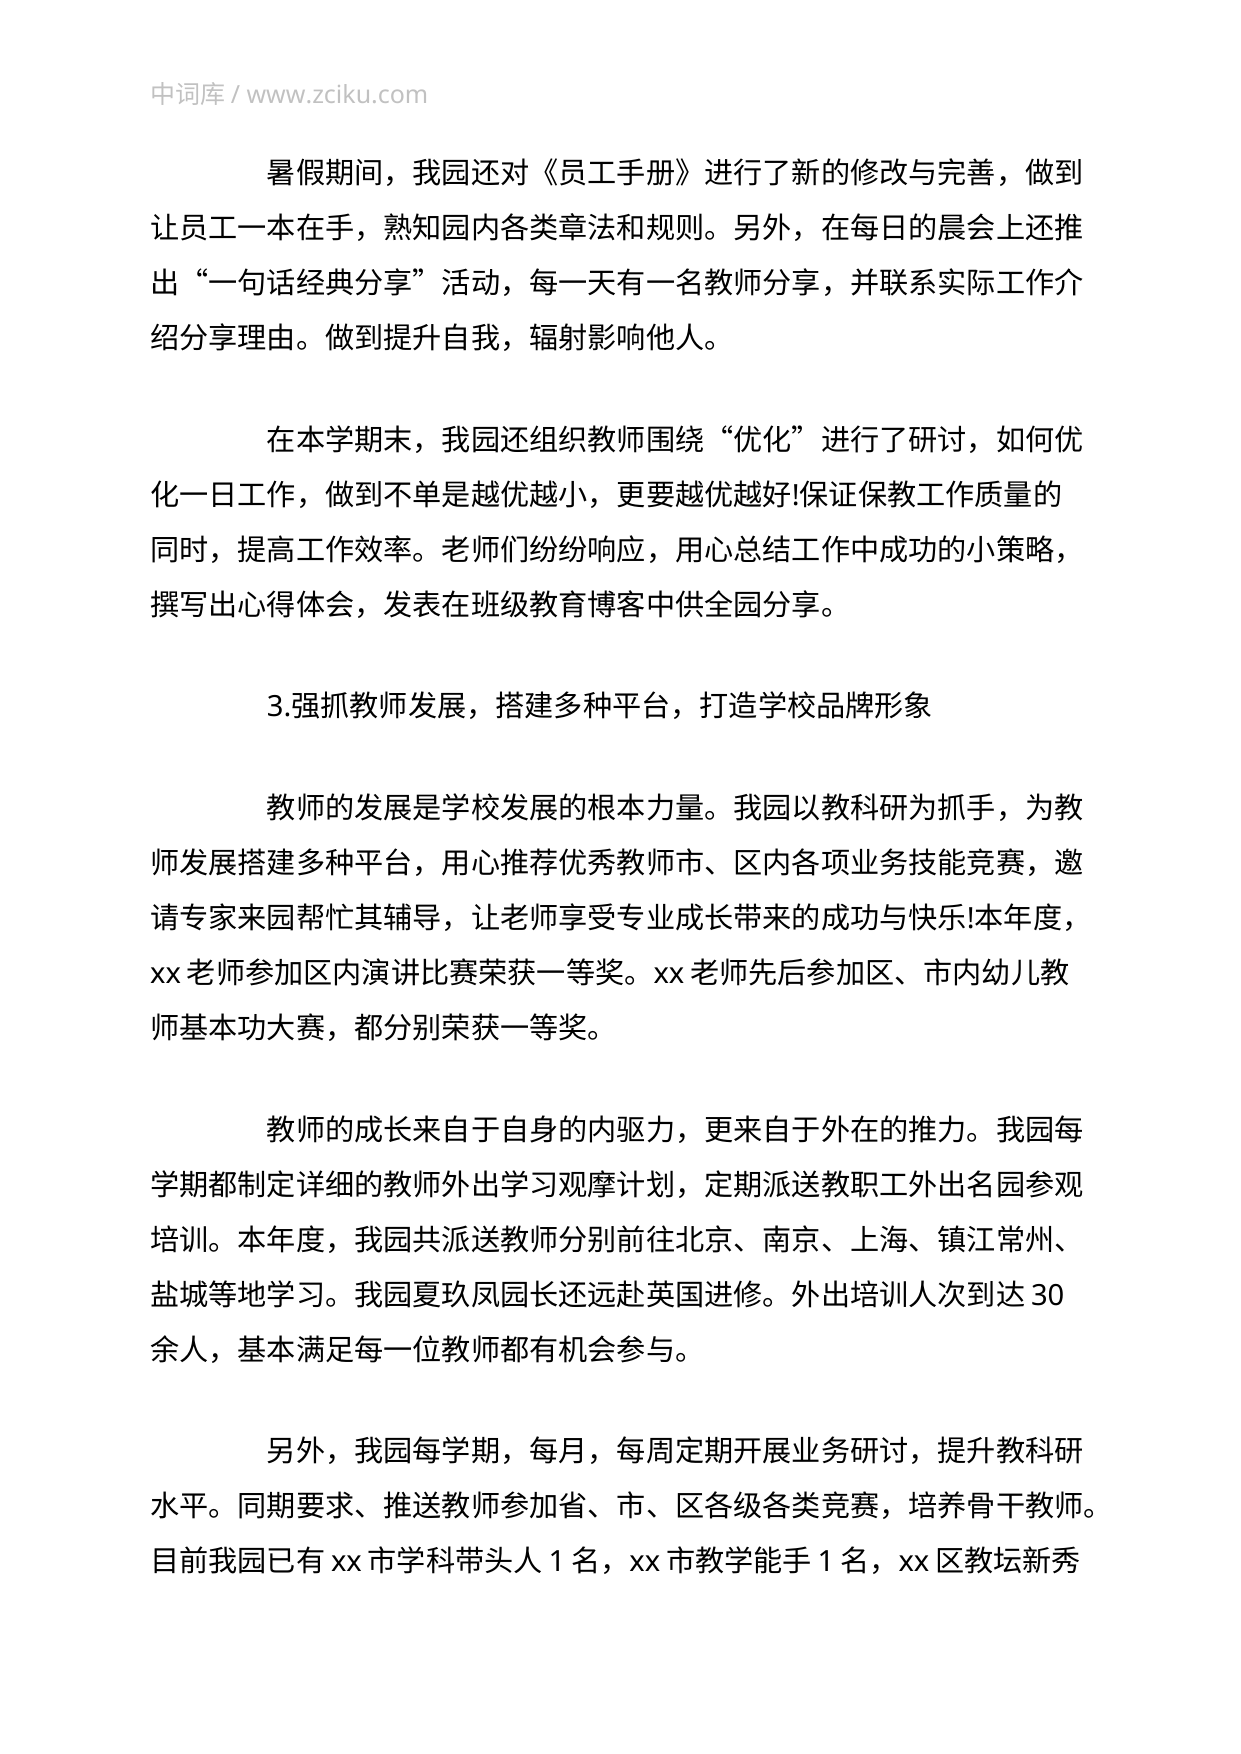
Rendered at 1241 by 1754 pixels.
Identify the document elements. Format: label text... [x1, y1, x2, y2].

text 在本学期末，我园还组织教师围绕“优化”进行了研讨，如何优化一日工作，做到不单是越优越小，更要越优越好!保证保教工作质量的同时，提高工作效率。老师们纷纷响应，用心总结工作中成功的小策略，撰写出心得体会，发表在班级教育博客中供全园分享。 [150, 416, 1090, 623]
text 教师的成长来自于自身的内驱力，更来自于外在的推力。我园每学期都制定详细的教师外出学习观摩计划，定期派送教职工外出名园参观培训。本年度，我园共派送教师分别前往北京、南京、上海、镇江常州、盐城等地学习。我园夏玖凤园长还远赴英国进修。外出培训人次到达30余人，基本满足每一位教师都有机会参与。 [150, 1107, 1090, 1368]
text 教师的发展是学校发展的根本力量。我园以教科研为抓手，为教师发展搭建多种平台，用心推荐优秀教师市、区内各项业务技能竞赛，邀请专家来园帮忙其辅导，让老师享受专业成长带来的成功与快乐!本年度，xx老师参加区内演讲比赛荣获一等奖。xx老师先后参加区、市内幼儿教师基本功大赛，都分别荣获一等奖。 [150, 785, 1090, 1047]
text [150, 1428, 1090, 1580]
text 暑假期间，我园还对《员工手册》进行了新的修改与完善，做到让员工一本在手，熟知园内各类章法和规则。另外，在每日的晨会上还推出“一句话经典分享”活动，每一天有一名教师分享，并联系实际工作介绍分享理由。做到提升自我，辐射影响他人。 [150, 150, 1090, 357]
text 3.强抓教师发展，搭建多种平台，打造学校品牌形象 [150, 683, 1090, 725]
